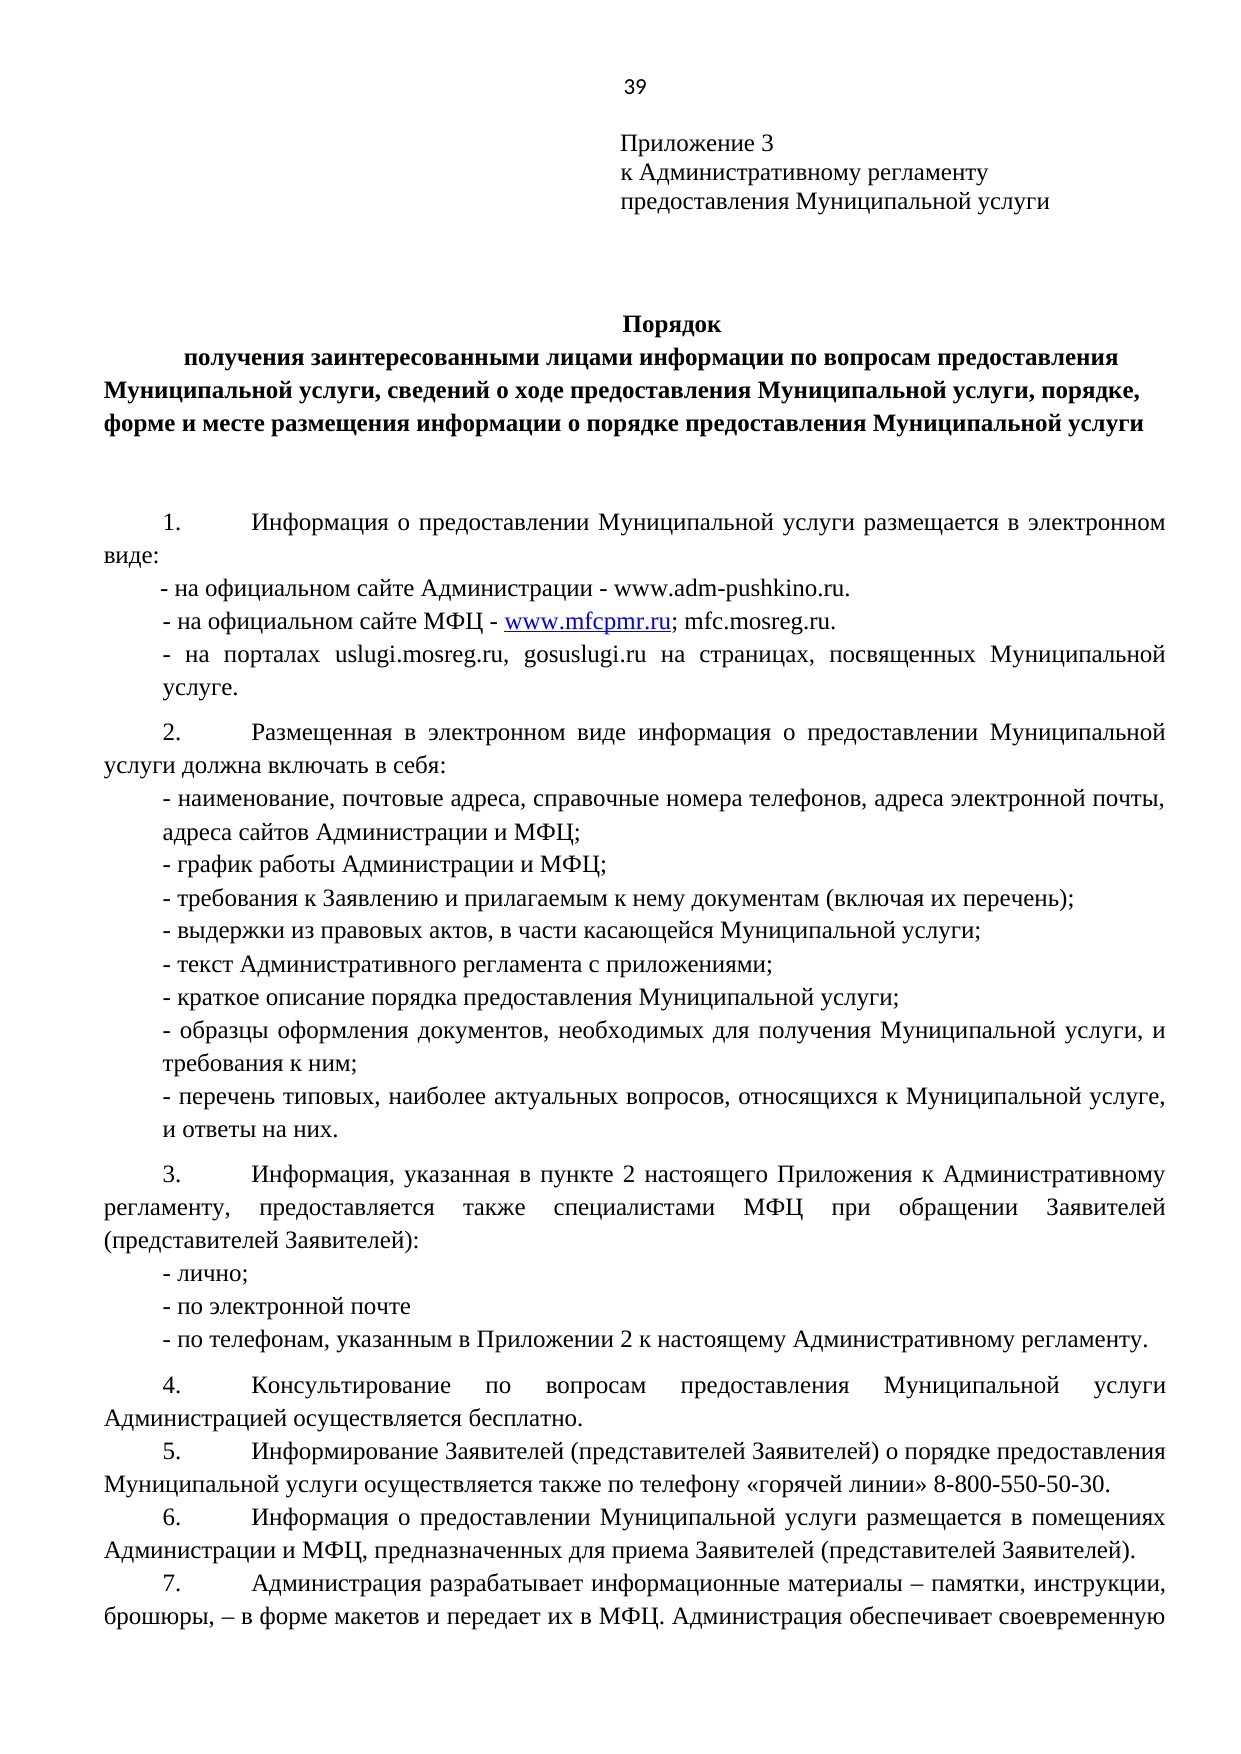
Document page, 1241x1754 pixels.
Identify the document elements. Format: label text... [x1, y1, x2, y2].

text Информация, указанная в пункте 2 настоящего Приложения к Административному регламенту, предоставляется также специалистами МФЦ при обращении Заявителей (представителей Заявителей): [103, 1159, 1166, 1254]
text Консультирование по вопросам предоставления Муниципальной услуги Администрацией осуществляется бесплатно. [103, 1370, 1166, 1432]
list - требования к Заявлению и прилагаемым к нему документам (включая их перечень); [162, 883, 1166, 911]
list - образцы оформления документов, необходимых для получения Муниципальной услуги, и требования к ним; [162, 1015, 1166, 1076]
list - график работы Администрации и МФЦ; [162, 849, 1166, 878]
text - на официальном сайте Администрации - www.adm-pushkino.ru. [103, 573, 1166, 602]
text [103, 1568, 1166, 1630]
list - выдержки из правовых актов, в части касающейся Муниципальной услуги; [162, 916, 1166, 944]
list - на порталах uslugi.mosreg.ru, gosuslugi.ru на страницах, посвященных Муниципальной услуге. [162, 639, 1166, 701]
text Информация о предоставлении Муниципальной услуги размещается в электронном виде: [103, 507, 1166, 569]
text Размещенная в электронном виде информация о предоставлении Муниципальной услуги должна включать в себя: [103, 717, 1166, 779]
list - краткое описание порядка предоставления Муниципальной услуги; [162, 982, 1166, 1010]
list - перечень типовых, наиболее актуальных вопросов, относящихся к Муниципальной услуге, и ответы на них. [162, 1081, 1166, 1142]
list - по электронной почте [162, 1291, 1166, 1320]
text Порядок [103, 309, 1166, 337]
text Информация о предоставлении Муниципальной услуги размещается в помещениях Администрации и МФЦ, предназначенных для приема Заявителей (представителей Заявителей). [103, 1502, 1166, 1564]
list - наименование, почтовые адреса, справочные номера телефонов, адреса электронной почты, адреса сайтов Администрации и МФЦ; [162, 783, 1166, 845]
list - текст Административного регламента с приложениями; [162, 949, 1166, 977]
list - по телефонам, указанным в Приложении 2 к настоящему Административному регламенту. [162, 1324, 1166, 1353]
list - лично; [162, 1258, 1166, 1287]
list - на официальном сайте МФЦ - www.mfcpmr.ru; mfc.mosreg.ru. [162, 606, 1166, 635]
text получения заинтересованными лицами информации по вопросам предоставления Муниципальной услуги, сведений о ходе предоставления Муниципальной услуги, порядке, форме и месте размещения информации о порядке предоставления Муниципальной услуги [103, 342, 1166, 437]
text Приложение 3 к Административному регламенту предоставления Муниципальной услуги [620, 128, 1166, 243]
text Информирование Заявителей (представителей Заявителей) о порядке предоставления Муниципальной услуги осуществляется также по телефону «горячей линии» 8-800-550-50-30. [103, 1436, 1166, 1498]
